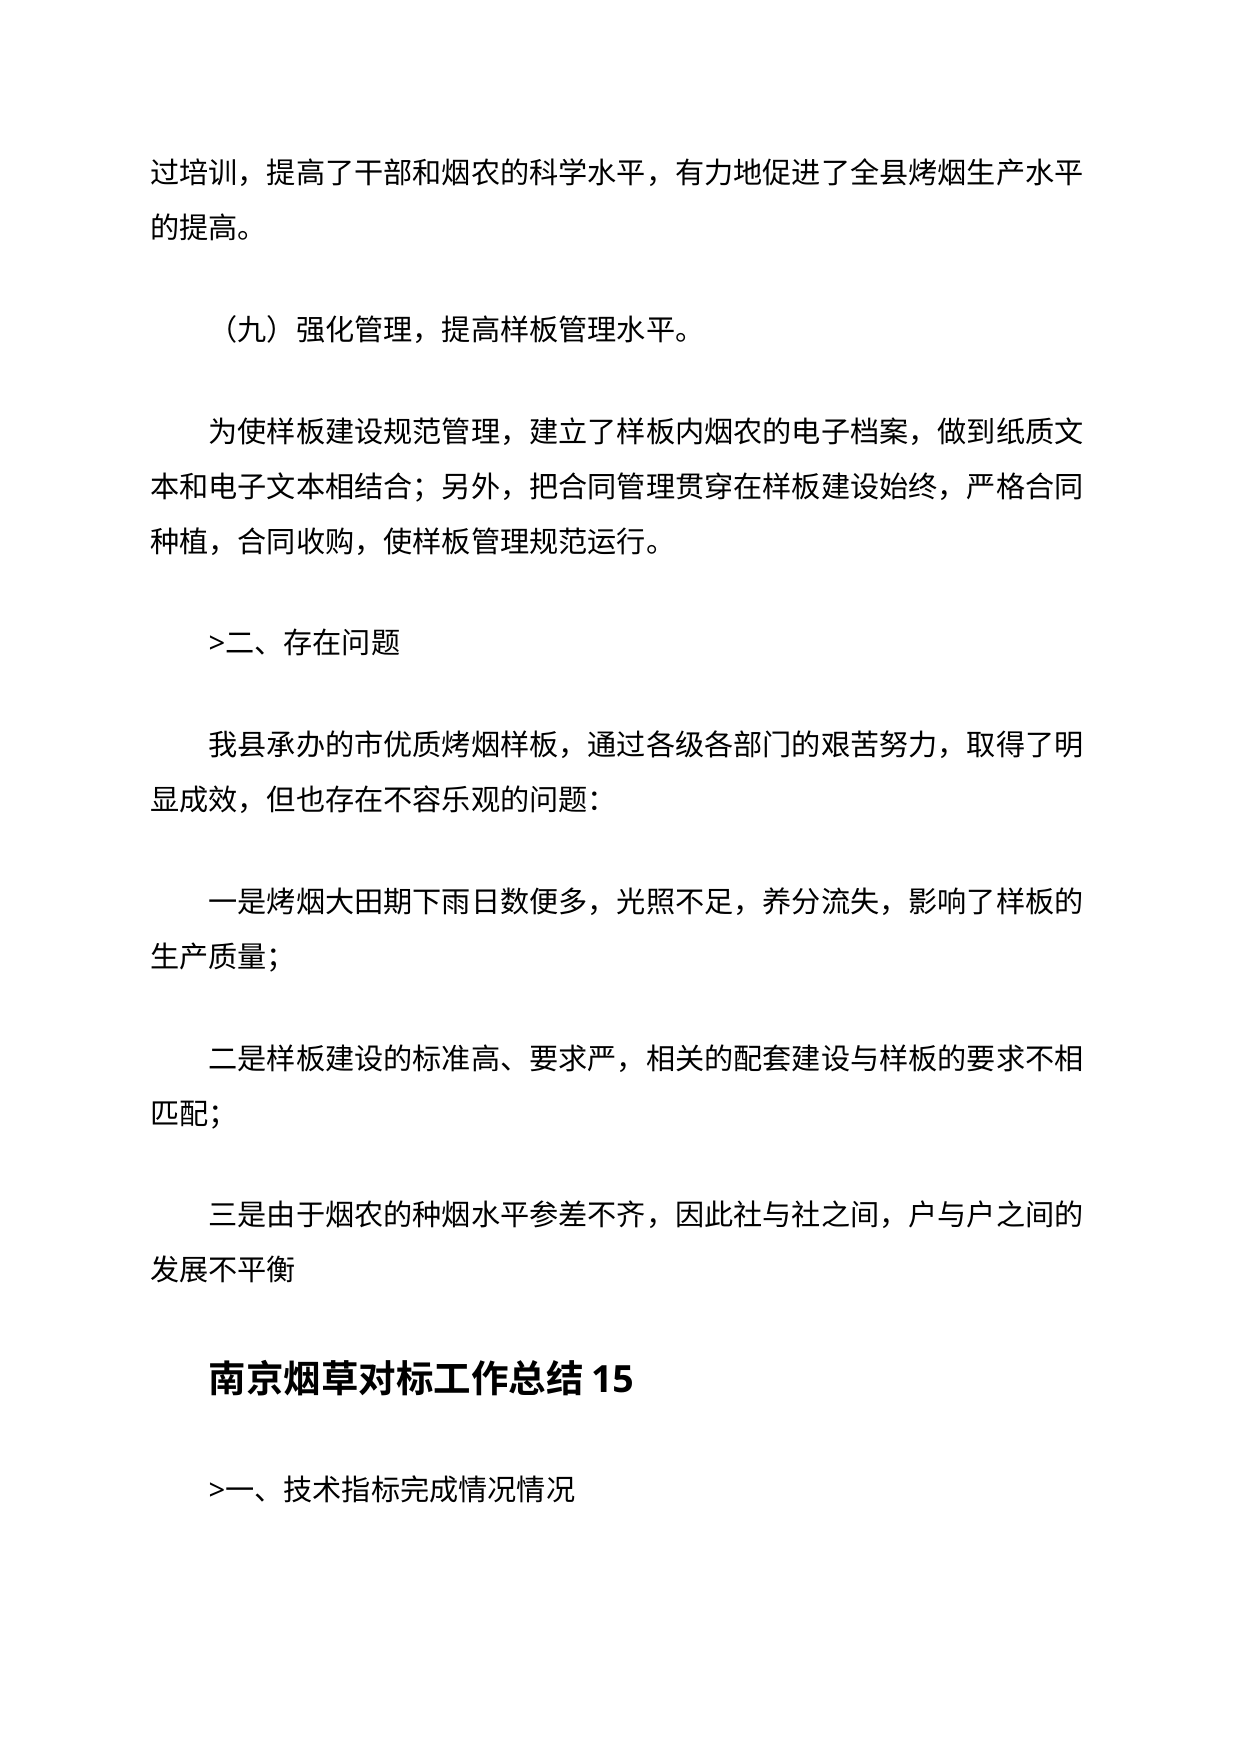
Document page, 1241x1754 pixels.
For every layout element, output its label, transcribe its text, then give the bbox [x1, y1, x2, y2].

text （九）强化管理，提高样板管理水平。 [150, 307, 1090, 349]
text >一、技术指标完成情况情况 [150, 1466, 1090, 1509]
text 一是烤烟大田期下雨日数便多，光照不足，养分流失，影响了样板的生产质量； [150, 879, 1090, 976]
text 二是样板建设的标准高、要求严，相关的配套建设与样板的要求不相匹配； [150, 1035, 1090, 1132]
text 南京烟草对标工作总结15 [150, 1349, 1090, 1403]
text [150, 150, 1090, 247]
text >二、存在问题 [150, 620, 1090, 662]
text 三是由于烟农的种烟水平参差不齐，因此社与社之间，户与户之间的发展不平衡 [150, 1192, 1090, 1289]
text 为使样板建设规范管理，建立了样板内烟农的电子档案，做到纸质文本和电子文本相结合；另外，把合同管理贯穿在样板建设始终，严格合同种植，合同收购，使样板管理规范运行。 [150, 408, 1090, 561]
text 我县承办的市优质烤烟样板，通过各级各部门的艰苦努力，取得了明显成效，但也存在不容乐观的问题： [150, 722, 1090, 819]
